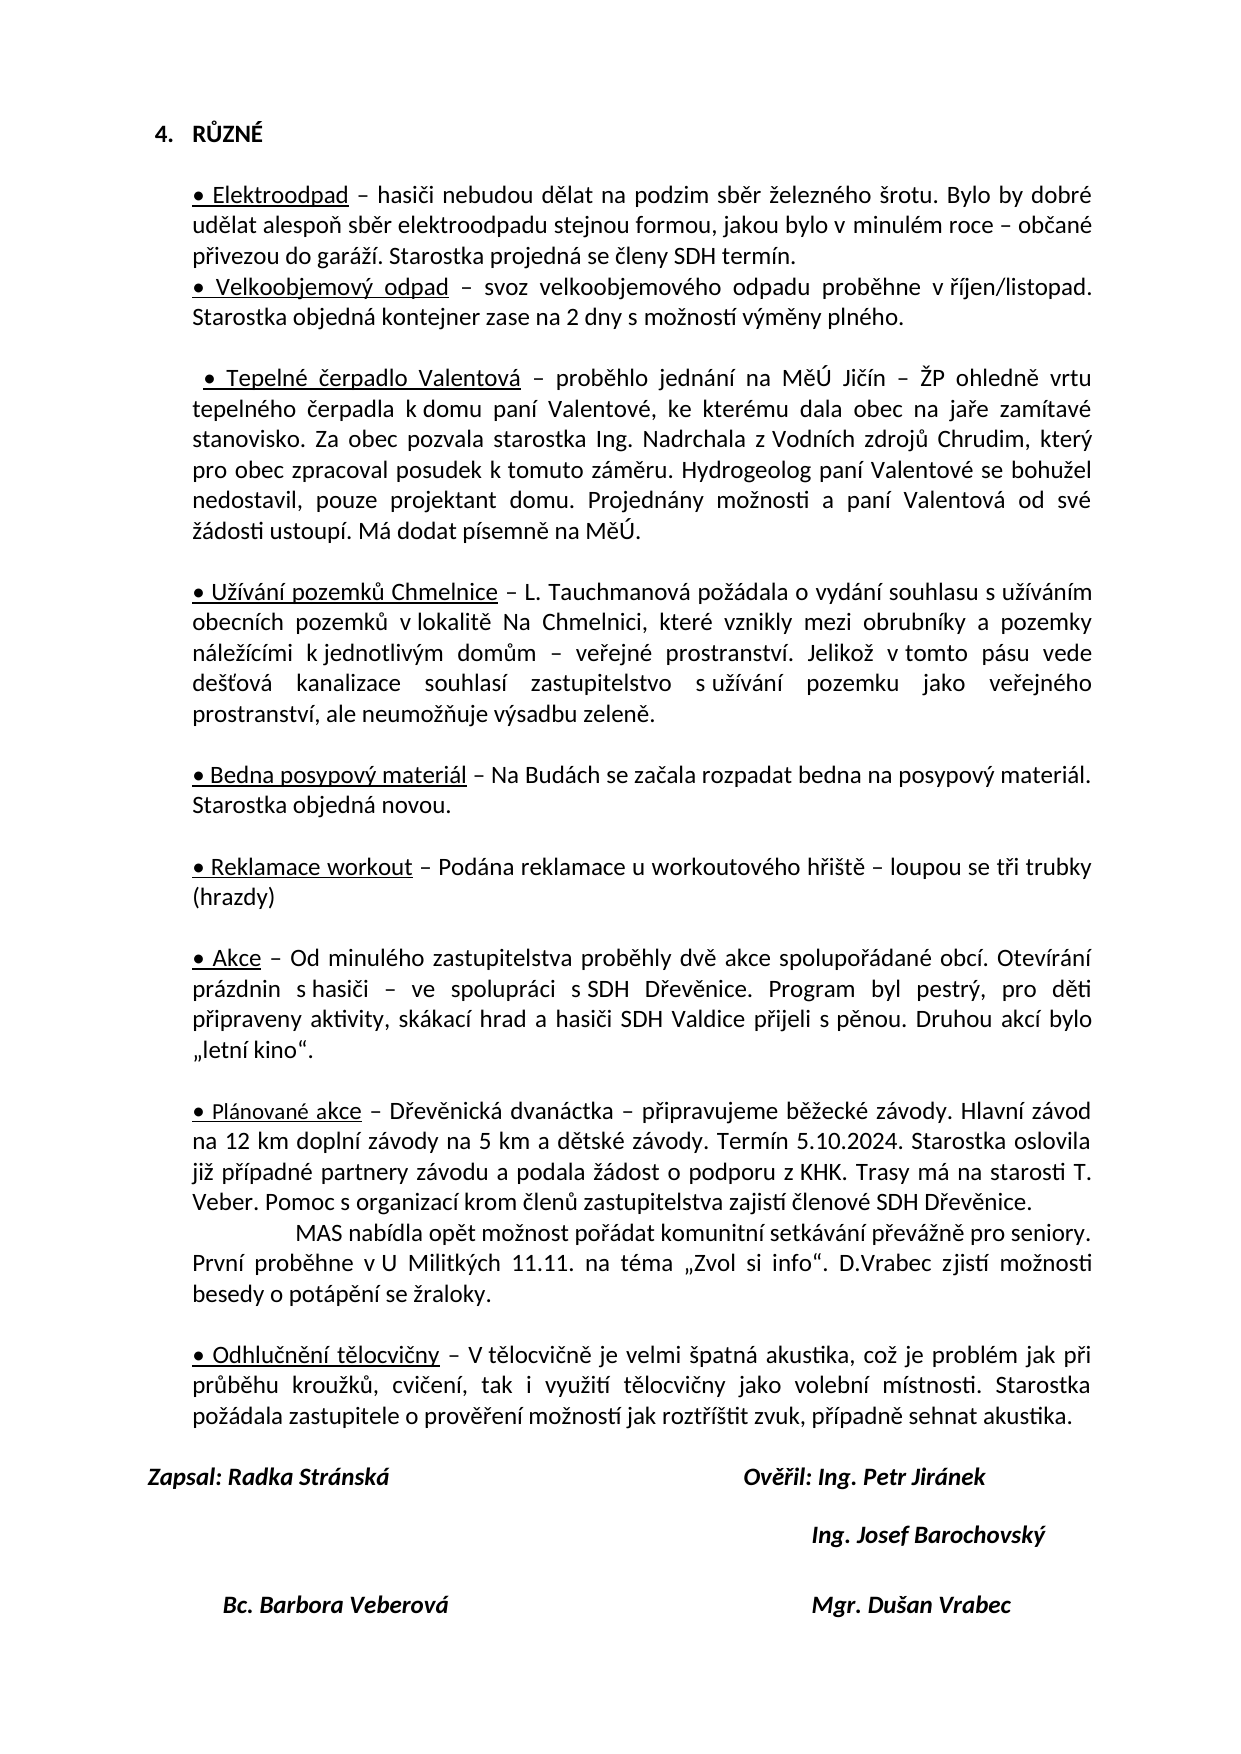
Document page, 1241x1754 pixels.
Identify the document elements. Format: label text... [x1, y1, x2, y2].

list RŮZNÉ [154, 118, 1092, 149]
list • Elektroodpad – hasiči nebudou dělat na podzim sběr železného šrotu. Bylo by dobré udělat alespoň sběr elektroodpadu stejnou formou, jakou bylo v minulém roce – občané přivezou do garáží. Starostka projedná se členy SDH termín. [192, 179, 1092, 271]
list • Akce – Od minulého zastupitelstva proběhly dvě akce spolupořádané obcí. Otevírání prázdnin s hasiči – ve spolupráci s SDH Dřevěnice. Program byl pestrý, pro děti připraveny aktivity, skákací hrad a hasiči SDH Valdice přijeli s pěnou. Druhou akcí bylo „letní kino“. [192, 942, 1092, 1064]
list • Bedna posypový materiál – Na Budách se začala rozpadat bedna na posypový materiál. Starostka objedná novou. [192, 759, 1092, 820]
list • Tepelné čerpadlo Valentová – proběhlo jednání na MěÚ Jičín – ŽP ohledně vrtu tepelného čerpadla k domu paní Valentové, ke kterému dala obec na jaře zamítavé stanovisko. Za obec pozvala starostka Ing. Nadrchala z Vodních zdrojů Chrudim, který pro obec zpracoval posudek k tomuto záměru. Hydrogeolog paní Valentové se bohužel nedostavil, pouze projektant domu. Projednány možnosti a paní Valentová od své žádosti ustoupí. Má dodat písemně na MěÚ. [192, 362, 1092, 545]
list • Velkoobjemový odpad – svoz velkoobjemového odpadu proběhne v říjen/listopad. Starostka objedná kontejner zase na 2 dny s možností výměny plného. [192, 271, 1092, 332]
list Ing. Josef Barochovský [782, 1519, 1092, 1550]
list MAS nabídla opět možnost pořádat komunitní setkávání převážně pro seniory. První proběhne v U Militkých 11.11. na téma „Zvol si info“. D.Vrabec zjistí možnosti besedy o potápění se žraloky. [192, 1217, 1092, 1308]
list • Reklamace workout – Podána reklamace u workoutového hřiště – loupou se tři trubky (hrazdy) [192, 851, 1092, 912]
list • Odhlučnění tělocvičny – V tělocvičně je velmi špatná akustika, což je problém jak při průběhu kroužků, cvičení, tak i využití tělocvičny jako volební místnosti. Starostka požádala zastupitele o prověření možností jak roztříštit zvuk, případně sehnat akustika. [192, 1339, 1092, 1431]
list • Užívání pozemků Chmelnice – L. Tauchmanová požádala o vydání souhlasu s užíváním obecních pozemků v lokalitě Na Chmelnici, které vznikly mezi obrubníky a pozemky náležícími k jednotlivým domům – veřejné prostranství. Jelikož v tomto pásu vede dešťová kanalizace souhlasí zastupitelstvo s užívání pozemku jako veřejného prostranství, ale neumožňuje výsadbu zeleně. [192, 576, 1092, 728]
text Zapsal: Radka Stránská Ověřil: Ing. Petr Jiránek [148, 1461, 1092, 1492]
list • Plánované akce – Dřevěnická dvanáctka – připravujeme běžecké závody. Hlavní závod na 12 km doplní závody na 5 km a dětské závody. Termín 5.10.2024. Starostka oslovila již případné partnery závodu a podala žádost o podporu z KHK. Trasy má na starosti T. Veber. Pomoc s organizací krom členů zastupitelstva zajistí členové SDH Dřevěnice. [192, 1095, 1092, 1217]
list Bc. Barbora Veberová Mgr. Dušan Vrabec [223, 1589, 1092, 1620]
